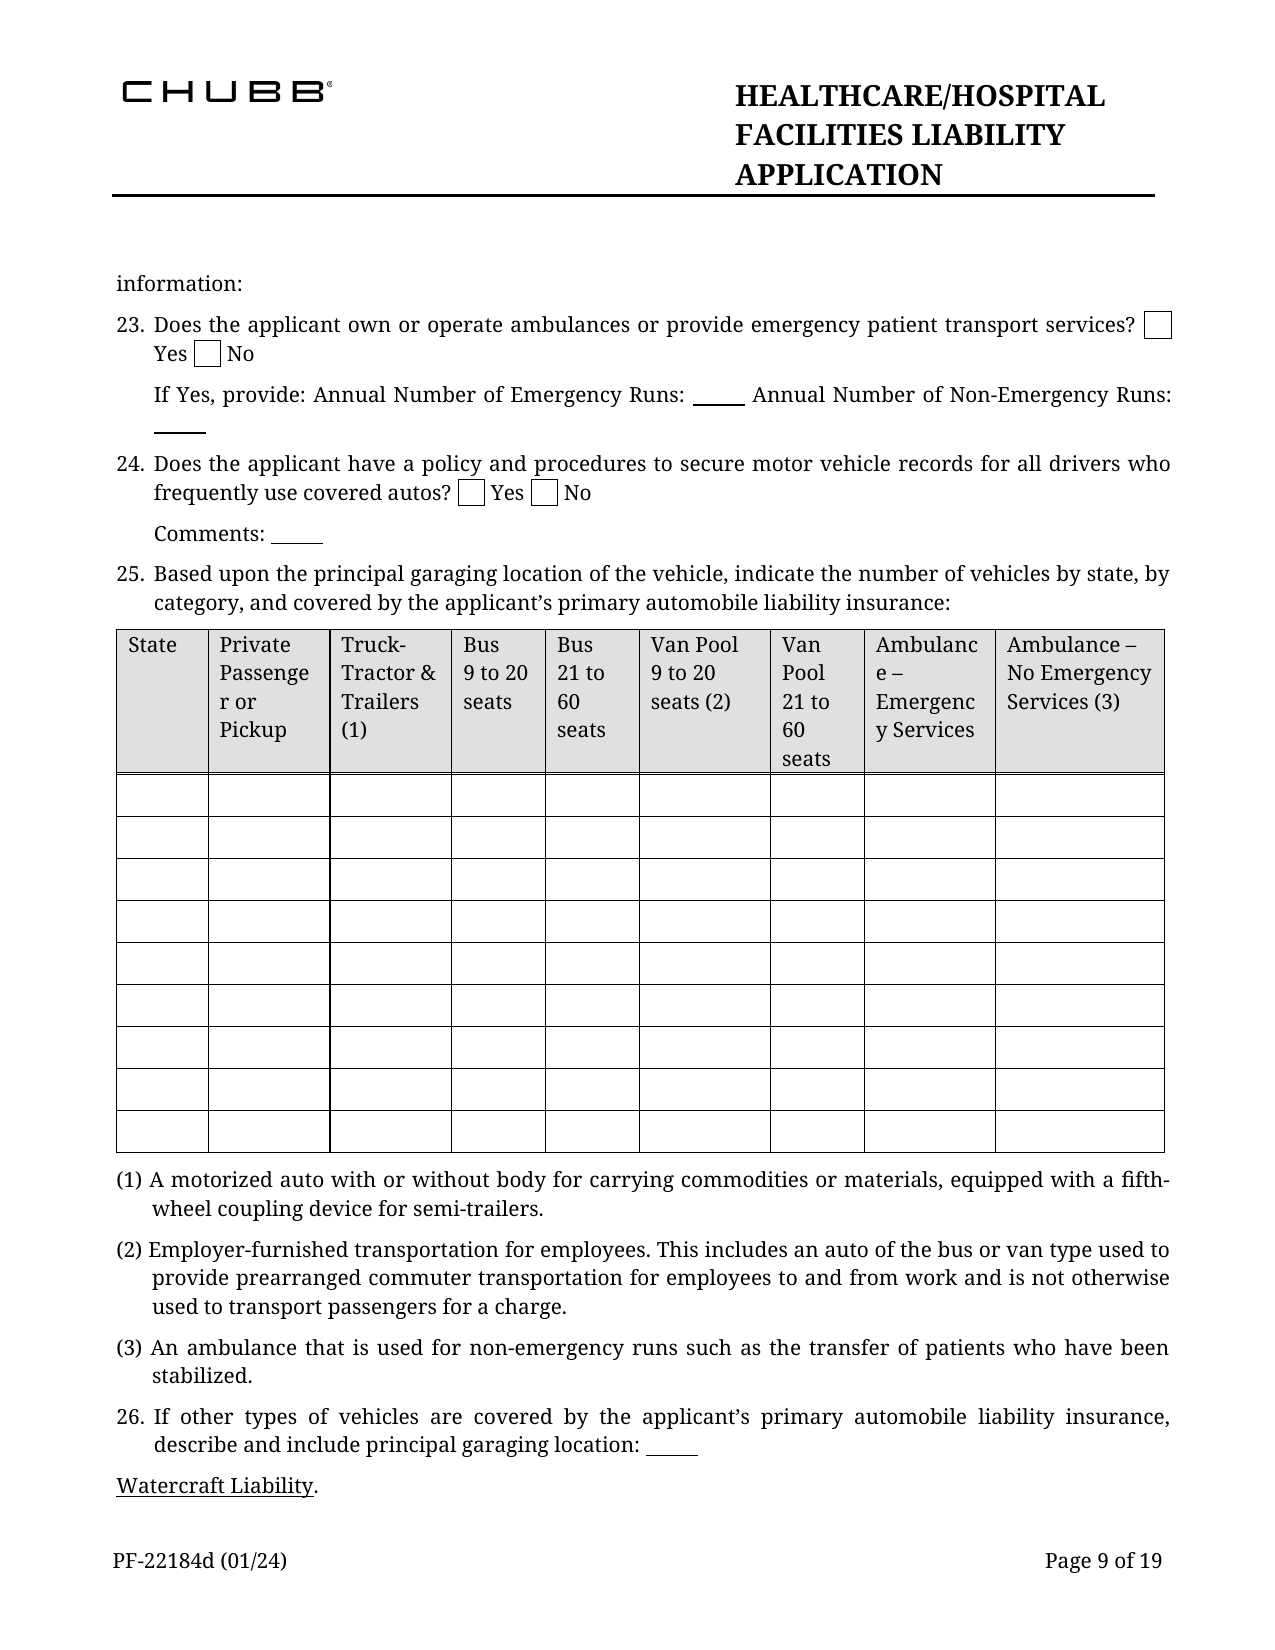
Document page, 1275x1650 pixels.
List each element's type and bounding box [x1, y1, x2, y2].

table_cell [105, 226, 1183, 1500]
picture [122, 81, 333, 102]
